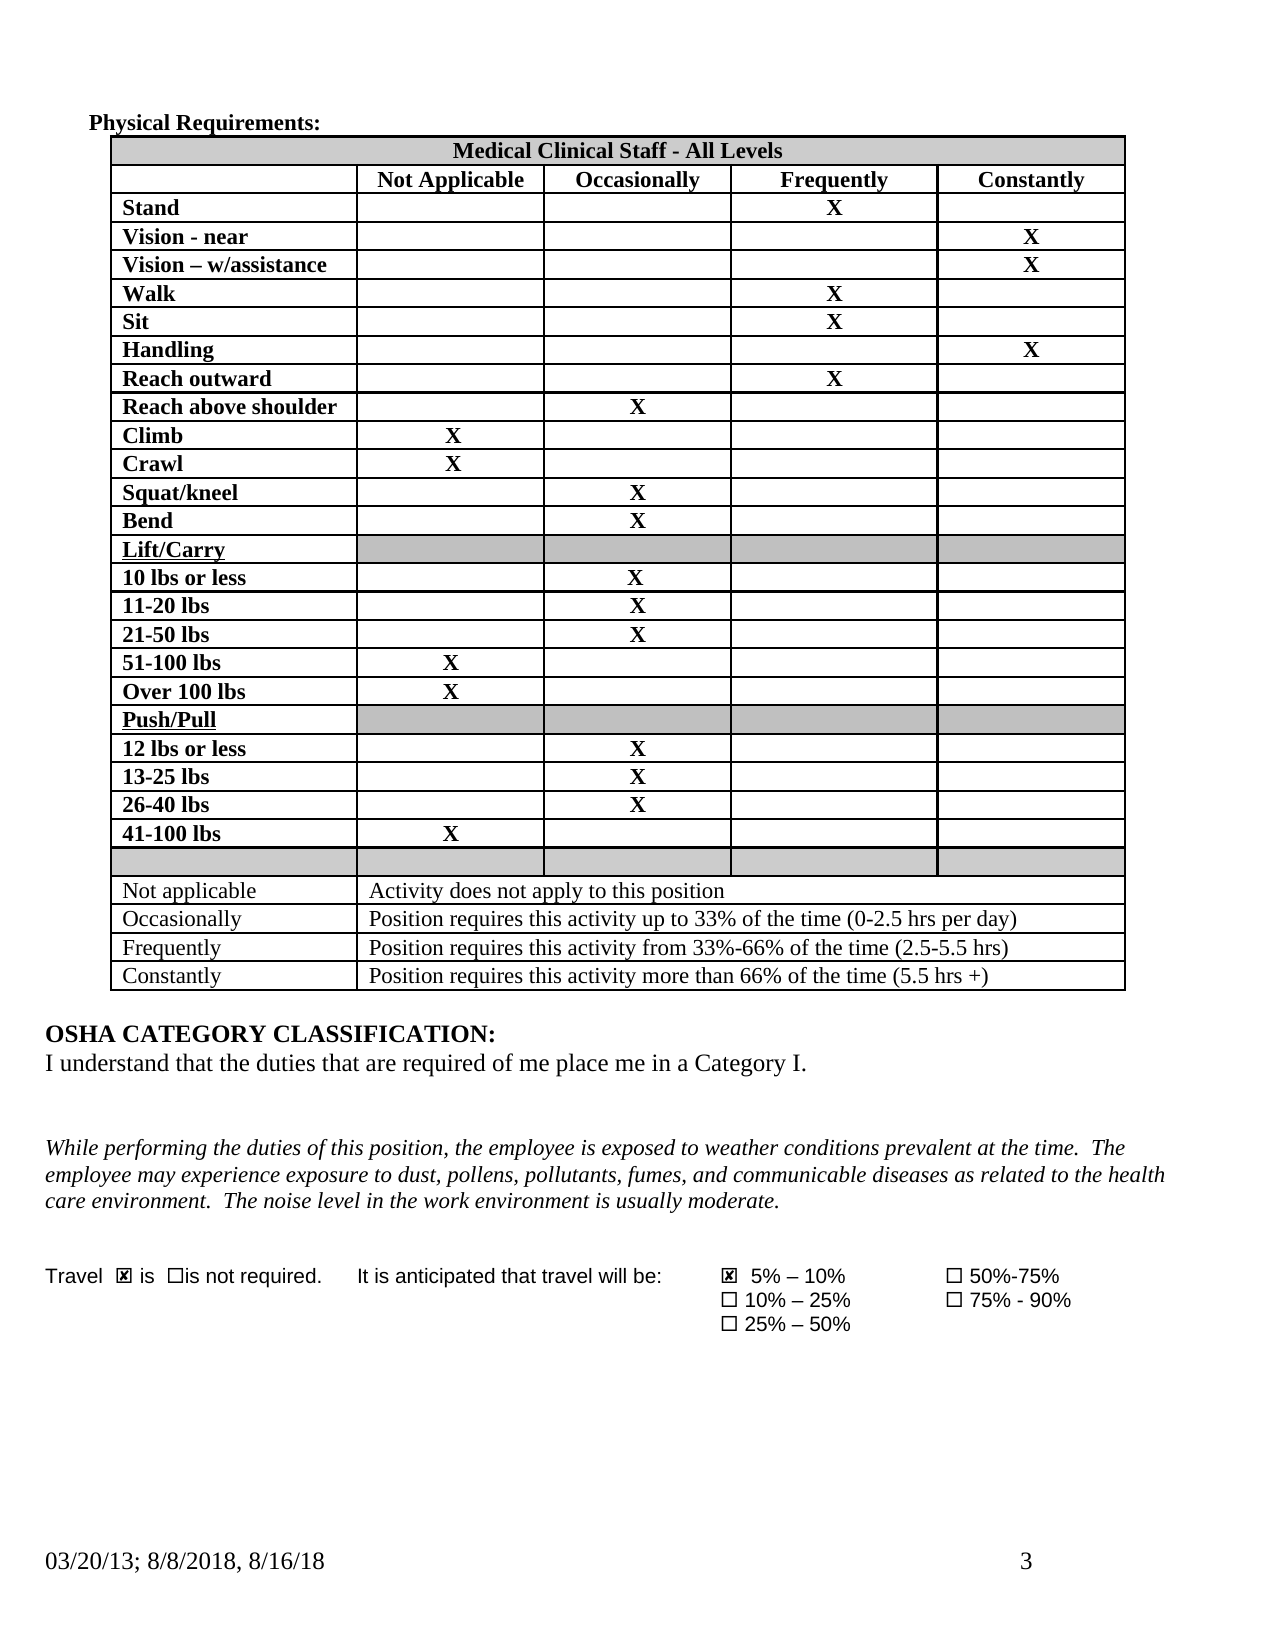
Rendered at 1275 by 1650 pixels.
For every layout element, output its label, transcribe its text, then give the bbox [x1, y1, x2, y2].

table_cell [732, 507, 936, 533]
table_cell Position requires this activity from 33%-66% of the time (2.5-5.5 hrs) [358, 934, 1124, 960]
text Travel is is not required. It is anticipated that travel will be: 5% – 10% 50%-75% [45, 1264, 1200, 1288]
table_cell [545, 820, 730, 846]
text While performing the duties of this position, the employee is exposed to weather conditions prevalent at the time. The employee may experience exposure to dust, pollens, pollutants, fumes, and communicable diseases as related to the health care environment. The noise level in the work environment is usually moderate. [45, 1134, 1200, 1213]
table_cell [358, 194, 543, 221]
table_cell X [545, 564, 730, 590]
table_cell [732, 223, 936, 249]
table_cell X [545, 763, 730, 789]
table_cell [939, 365, 1124, 391]
table_cell X [732, 194, 936, 221]
table_cell [358, 337, 543, 363]
table_cell [358, 593, 543, 619]
table_cell Climb [112, 422, 356, 448]
table_cell [939, 507, 1124, 533]
table_cell X [939, 251, 1124, 278]
table_cell 13-25 lbs [112, 763, 356, 789]
table_cell [732, 450, 936, 477]
table_cell [732, 479, 936, 505]
table_cell Stand [112, 194, 356, 221]
table_cell [358, 849, 543, 875]
table_cell [939, 422, 1124, 448]
table_cell [732, 792, 936, 818]
table_cell Position requires this activity up to 33% of the time (0-2.5 hrs per day) [358, 905, 1124, 932]
table_cell [358, 479, 543, 505]
table_cell Squat/kneel [112, 479, 356, 505]
table_cell 21-50 lbs [112, 621, 356, 647]
table_cell 26-40 lbs [112, 792, 356, 818]
table_cell Handling [112, 337, 356, 363]
table_cell [939, 450, 1124, 477]
table_cell Reach above shoulder [112, 394, 356, 420]
table_cell Reach outward [112, 365, 356, 391]
table_cell [732, 706, 936, 733]
table_cell [732, 593, 936, 619]
table_cell X [358, 678, 543, 704]
table_cell [732, 735, 936, 761]
table_cell Walk [112, 280, 356, 306]
table_cell Sit [112, 308, 356, 334]
text 25% – 50% [45, 1312, 1200, 1336]
table_cell [939, 820, 1124, 846]
table_cell [545, 706, 730, 733]
table_cell [358, 735, 543, 761]
table_cell [732, 649, 936, 676]
table_cell Position requires this activity more than 66% of the time (5.5 hrs +) [358, 962, 1124, 988]
table_cell X [545, 621, 730, 647]
text I understand that the duties that are required of me place me in a Category I. [45, 1048, 1200, 1077]
table_cell [939, 678, 1124, 704]
table_cell [358, 763, 543, 789]
table_cell [545, 194, 730, 221]
table_cell X [939, 223, 1124, 249]
table_cell [939, 394, 1124, 420]
table_cell [732, 621, 936, 647]
table_cell [939, 849, 1124, 875]
table_cell [545, 422, 730, 448]
table_cell X [545, 735, 730, 761]
table_cell [545, 223, 730, 249]
table_cell [358, 564, 543, 590]
table_cell Over 100 lbs [112, 678, 356, 704]
table_cell Not applicable [112, 877, 356, 903]
table_cell X [545, 394, 730, 420]
table_cell Push/Pull [112, 706, 356, 733]
table_cell [732, 849, 936, 875]
table_cell X [358, 450, 543, 477]
table_cell [112, 507, 356, 533]
table_cell [358, 394, 543, 420]
table_cell 10 lbs or less [112, 564, 356, 590]
table_cell [939, 706, 1124, 733]
table_cell X [732, 365, 936, 391]
table_cell [939, 792, 1124, 818]
table_cell X [358, 649, 543, 676]
table_cell [358, 251, 543, 278]
table_cell [545, 536, 730, 562]
table_cell [358, 536, 543, 562]
table_cell [545, 649, 730, 676]
table_cell [939, 649, 1124, 676]
table_cell [358, 706, 543, 733]
table_cell [939, 479, 1124, 505]
table_cell X [939, 337, 1124, 363]
table_cell [545, 365, 730, 391]
text 10% – 25% 75% - 90% [45, 1288, 1200, 1312]
table_cell [939, 564, 1124, 590]
table_cell Vision - near [112, 223, 356, 249]
table_cell [939, 536, 1124, 562]
table_cell [939, 280, 1124, 306]
text OSHA CATEGORY CLASSIFICATION: [45, 1019, 1200, 1048]
table_cell [358, 280, 543, 306]
table_cell [358, 507, 543, 533]
text Physical Requirements: [45, 109, 1200, 135]
table_cell [732, 251, 936, 278]
table_cell [545, 308, 730, 334]
table_cell [545, 280, 730, 306]
table_cell X [545, 593, 730, 619]
table_cell [939, 194, 1124, 221]
table_cell Occasionally [112, 905, 356, 932]
table_cell Not Applicable [358, 166, 543, 192]
table_cell 51-100 lbs [112, 649, 356, 676]
table_header Medical Clinical Staff - All Levels [112, 138, 1124, 164]
table_cell [545, 337, 730, 363]
table_cell X [732, 308, 936, 334]
table_cell [732, 763, 936, 789]
table_cell Crawl [112, 450, 356, 477]
table_cell 11-20 lbs [112, 593, 356, 619]
table_cell Lift/Carry [112, 536, 356, 562]
table_cell Activity does not apply to this position [358, 877, 1124, 903]
table_cell [732, 422, 936, 448]
table_cell Frequently [732, 166, 936, 192]
table_cell [732, 394, 936, 420]
table_cell Occasionally [545, 166, 730, 192]
table_cell [112, 849, 356, 875]
table_cell [732, 536, 936, 562]
table_cell [732, 678, 936, 704]
table_cell 41-100 lbs [112, 820, 356, 846]
table_cell [939, 735, 1124, 761]
table_cell [545, 251, 730, 278]
table_cell X [545, 792, 730, 818]
table_cell Vision – w/assistance [112, 251, 356, 278]
table_cell X [358, 422, 543, 448]
table_cell [358, 621, 543, 647]
table_cell [358, 308, 543, 334]
table_cell [358, 223, 543, 249]
table_cell Frequently [112, 934, 356, 960]
table_cell [358, 365, 543, 391]
table_cell Constantly [939, 166, 1124, 192]
table_cell X [545, 479, 730, 505]
table_cell [939, 621, 1124, 647]
table_cell [112, 166, 356, 192]
table_cell Constantly [112, 962, 356, 988]
table_cell [358, 792, 543, 818]
table_cell [732, 564, 936, 590]
table_cell [939, 308, 1124, 334]
table_cell [545, 450, 730, 477]
table_cell [939, 763, 1124, 789]
table_cell [545, 849, 730, 875]
table_cell X [545, 507, 730, 533]
table_cell [732, 337, 936, 363]
table_cell [939, 593, 1124, 619]
table_cell [545, 678, 730, 704]
table_cell [732, 820, 936, 846]
table_cell X [358, 820, 543, 846]
table_cell 12 lbs or less [112, 735, 356, 761]
table_cell X [732, 280, 936, 306]
